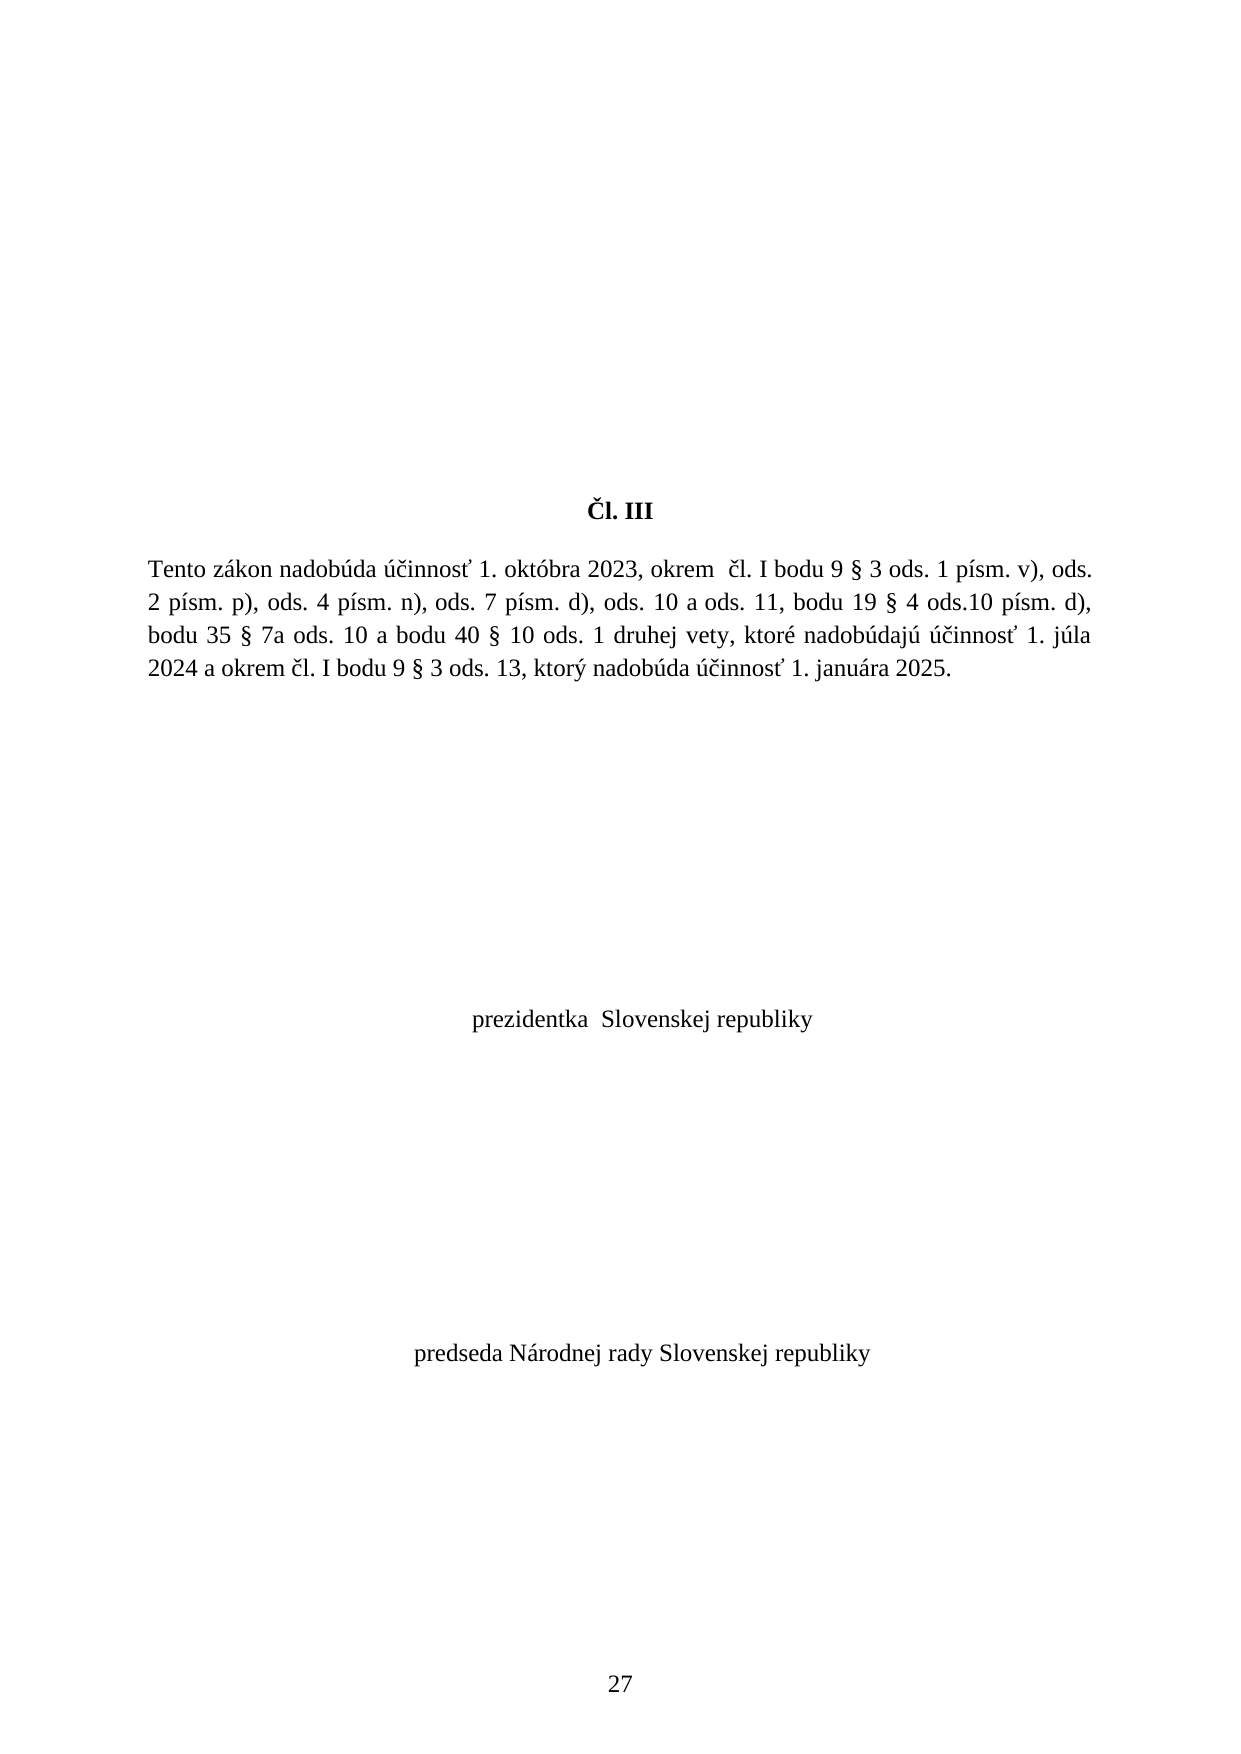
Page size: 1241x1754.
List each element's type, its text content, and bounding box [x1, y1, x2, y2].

text Čl. III [148, 496, 1093, 524]
text prezidentka Slovenskej republiky [148, 1004, 1093, 1033]
text Tento zákon nadobúda účinnosť 1. októbra 2023, okrem čl. I bodu 9 § 3 ods. 1 písm. v), ods. 2 písm. p), ods. 4 písm. n), ods. 7 písm. d), ods. 10 a ods. 11, bodu 19 § 4 ods.10 písm. d), bodu 35 § 7a ods. 10 a bodu 40 § 10 ods. 1 druhej vety, ktoré nadobúdajú účinnosť 1. júla 2024 a okrem čl. I bodu 9 § 3 ods. 13, ktorý nadobúda účinnosť 1. januára 2025. [148, 554, 1093, 682]
text predseda Národnej rady Slovenskej republiky [148, 1338, 1093, 1367]
